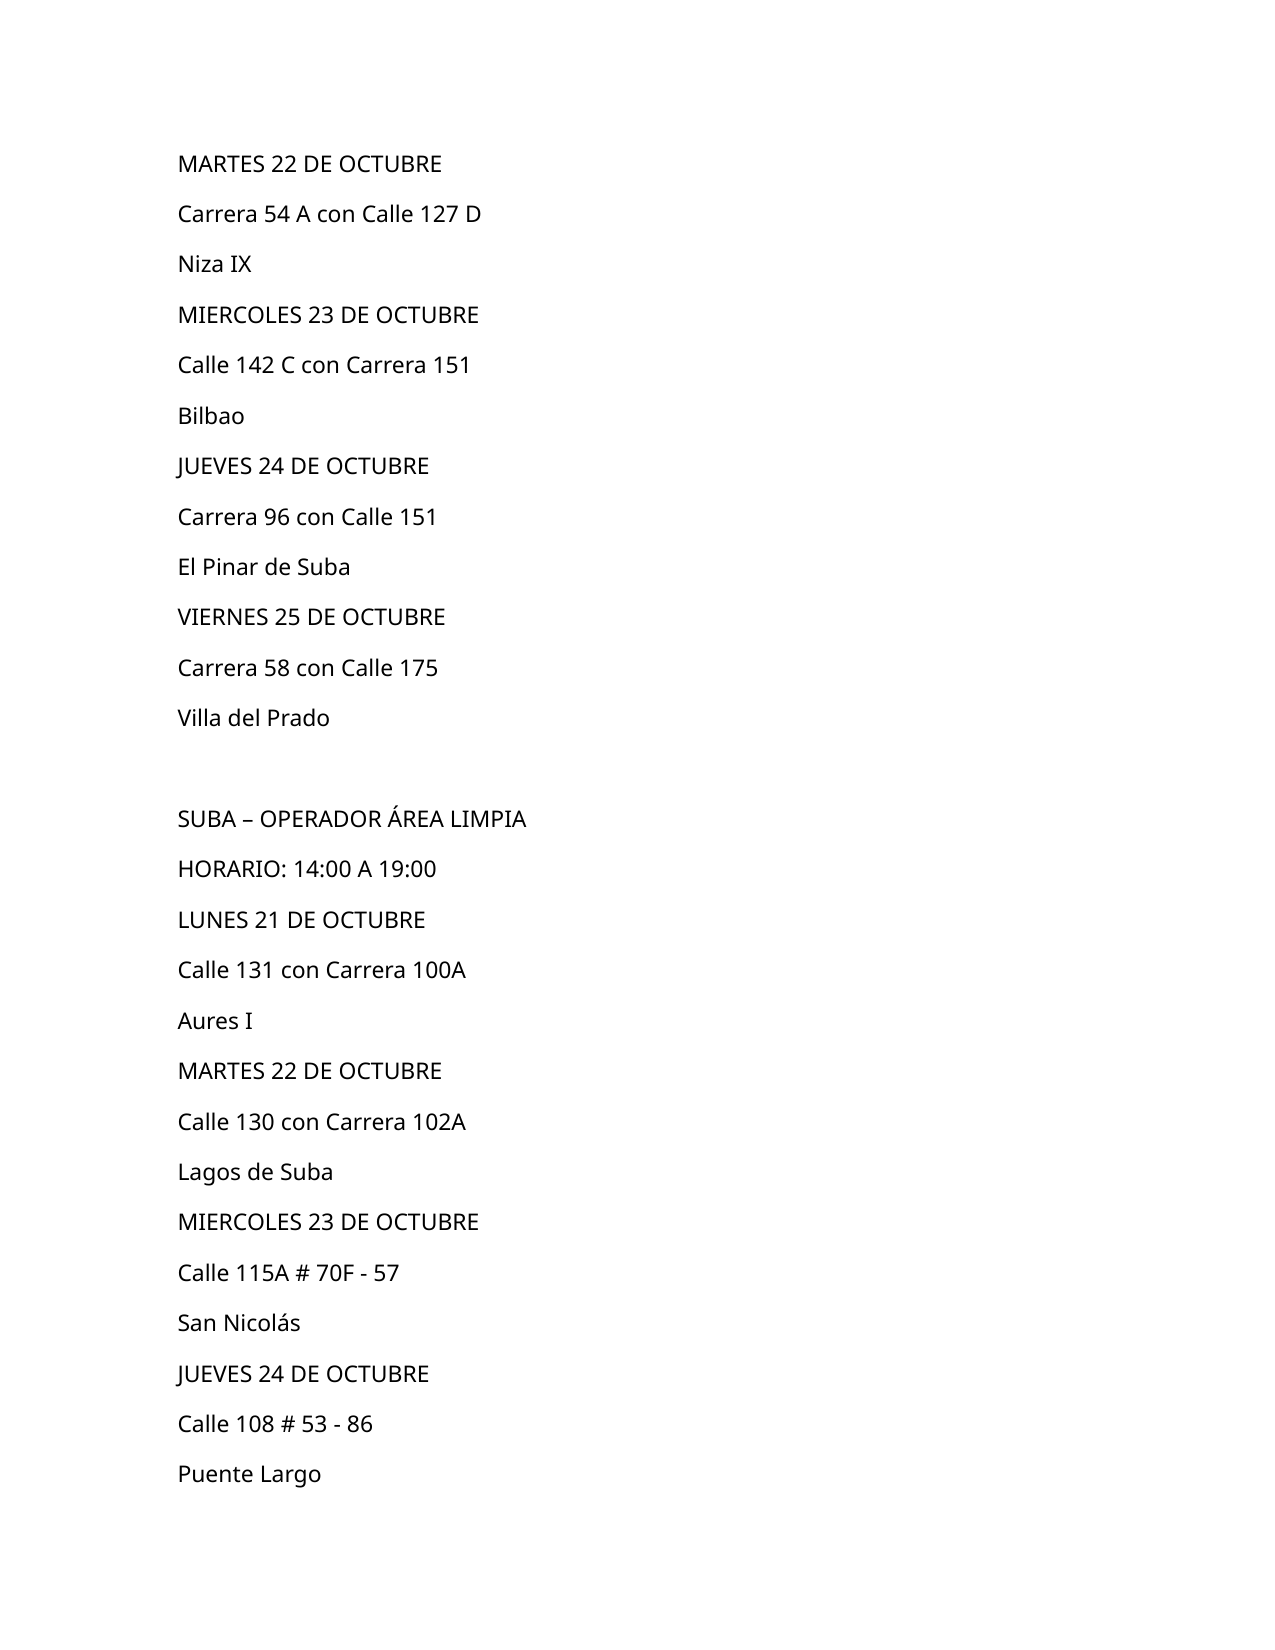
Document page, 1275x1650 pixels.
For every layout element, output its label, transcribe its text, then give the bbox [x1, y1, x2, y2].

text Bilbao [177, 400, 1098, 431]
text SUBA – OPERADOR ÁREA LIMPIA [177, 803, 1098, 834]
text MARTES 22 DE OCTUBRE [177, 1055, 1098, 1086]
text VIERNES 25 DE OCTUBRE [177, 601, 1098, 633]
text Calle 115A # 70F - 57 [177, 1257, 1098, 1288]
text Calle 131 con Carrera 100A [177, 954, 1098, 986]
text LUNES 21 DE OCTUBRE [177, 904, 1098, 935]
text Calle 130 con Carrera 102A [177, 1106, 1098, 1137]
text MARTES 22 DE OCTUBRE [177, 148, 1098, 179]
text Aures I [177, 1005, 1098, 1036]
text Calle 108 # 53 - 86 [177, 1408, 1098, 1439]
text Puente Largo [177, 1458, 1098, 1490]
text Lagos de Suba [177, 1156, 1098, 1187]
text Carrera 54 A con Calle 127 D [177, 198, 1098, 229]
text MIERCOLES 23 DE OCTUBRE [177, 1206, 1098, 1238]
text MIERCOLES 23 DE OCTUBRE [177, 299, 1098, 330]
text HORARIO: 14:00 A 19:00 [177, 853, 1098, 885]
text Niza IX [177, 248, 1098, 280]
text Villa del Prado [177, 702, 1098, 733]
text San Nicolás [177, 1307, 1098, 1338]
text Carrera 96 con Calle 151 [177, 501, 1098, 532]
text Calle 142 C con Carrera 151 [177, 349, 1098, 381]
text Carrera 58 con Calle 175 [177, 652, 1098, 683]
text JUEVES 24 DE OCTUBRE [177, 1358, 1098, 1389]
text JUEVES 24 DE OCTUBRE [177, 450, 1098, 481]
text El Pinar de Suba [177, 551, 1098, 582]
